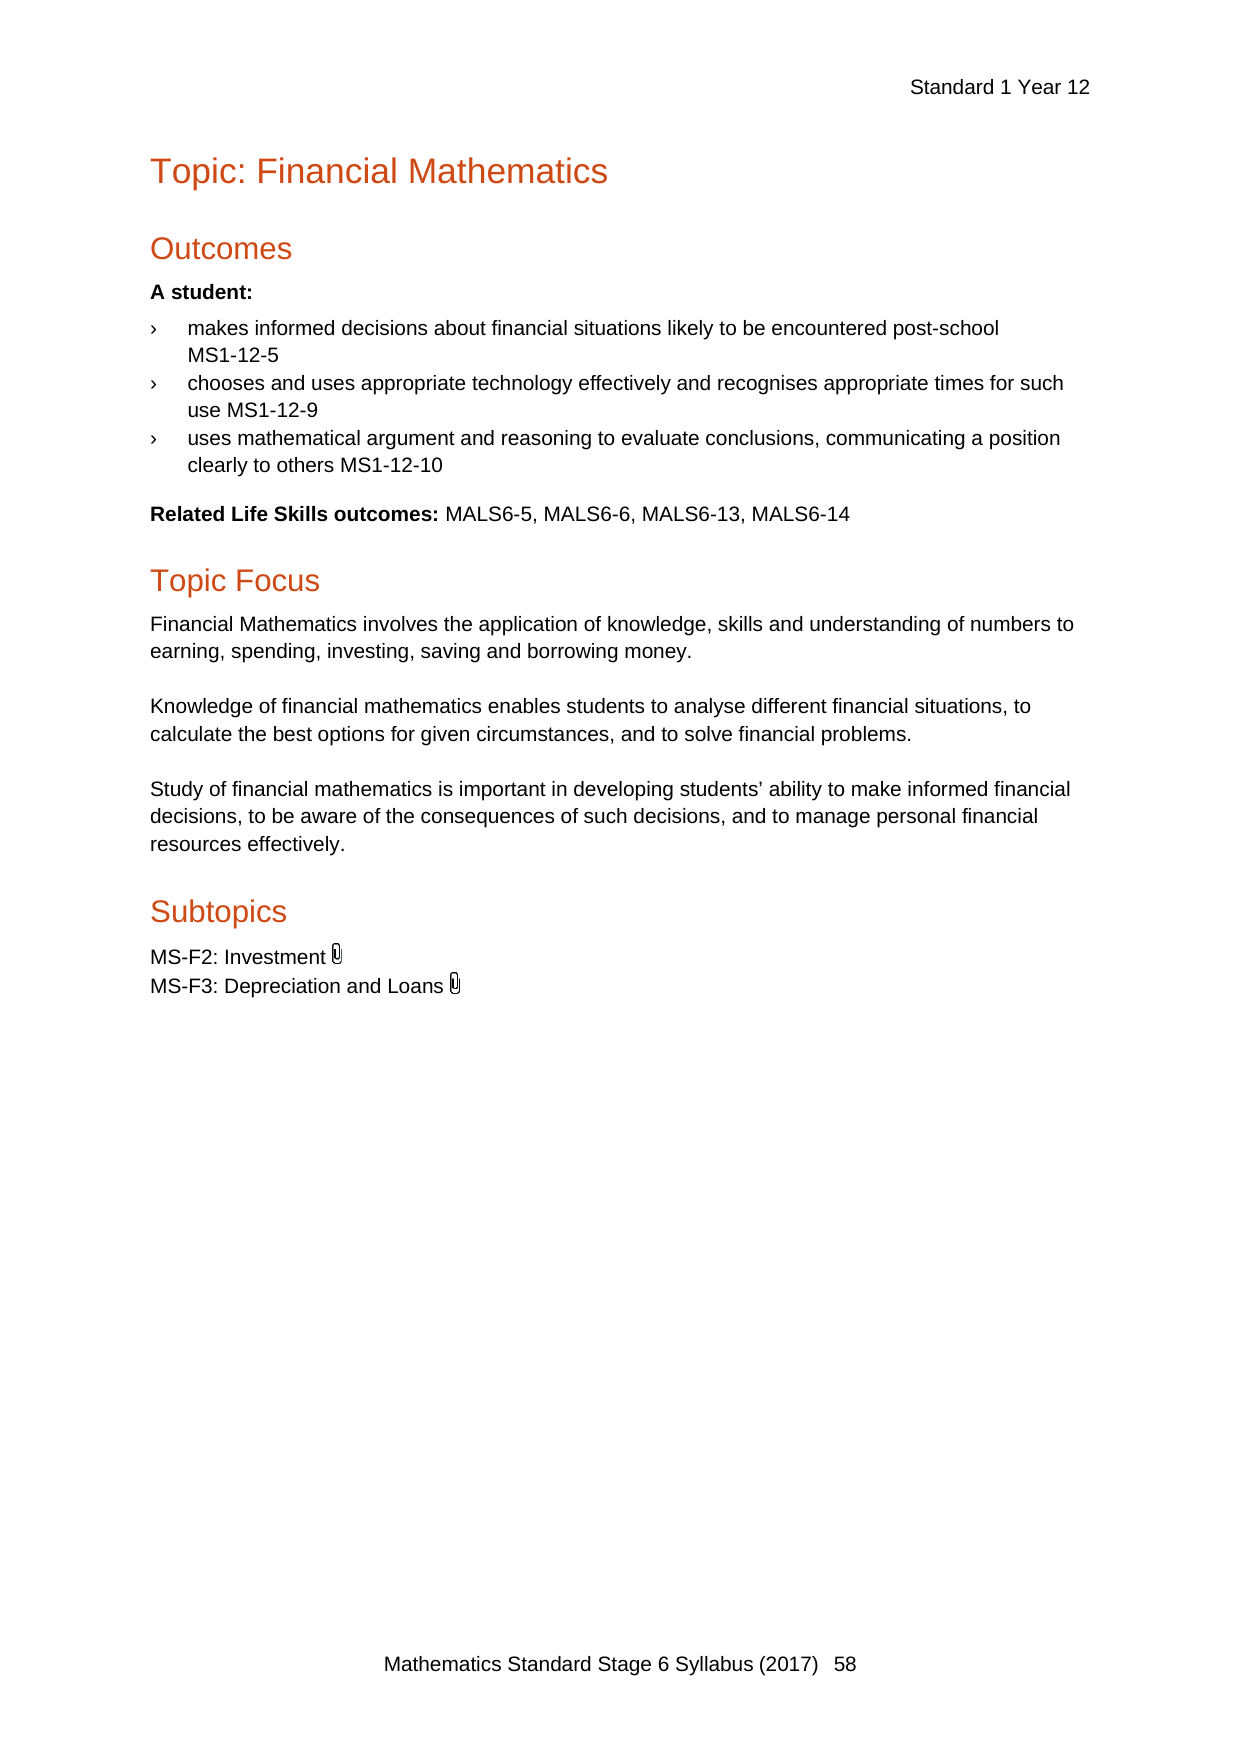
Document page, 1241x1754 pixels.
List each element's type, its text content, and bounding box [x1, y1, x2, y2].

subtitle Outcomes [150, 230, 1090, 266]
text Knowledge of financial mathematics enables students to analyse different financial situations, to calculate the best options for given circumstances, and to solve financial problems. [150, 694, 1090, 746]
text A student: [150, 280, 1090, 304]
text MS-F3: Depreciation and Loans [150, 972, 1090, 998]
picture [449, 972, 460, 994]
list makes informed decisions about financial situations likely to be encountered post-school MS1-12-5 [150, 316, 1090, 367]
text Financial Mathematics involves the application of knowledge, skills and understanding of numbers to earning, spending, investing, saving and borrowing money. [150, 612, 1090, 663]
list chooses and uses appropriate technology effectively and recognises appropriate times for such use MS1-12-9 [150, 371, 1090, 422]
subtitle Subtopics [150, 893, 1090, 928]
list uses mathematical argument and reasoning to evaluate conclusions, communicating a position clearly to others MS1-12-10 [150, 426, 1090, 477]
picture [331, 942, 342, 964]
text Related Life Skills outcomes: MALS6-5, MALS6-6, MALS6-13, MALS6-14 [150, 501, 1090, 525]
text MS-F2: Investment [150, 942, 1090, 968]
subtitle Topic Focus [150, 562, 1090, 598]
subtitle Topic: Financial Mathematics [150, 150, 1090, 191]
text Study of financial mathematics is important in developing students’ ability to make informed financial decisions, to be aware of the consequences of such decisions, and to manage personal financial resources effectively. [150, 777, 1090, 856]
